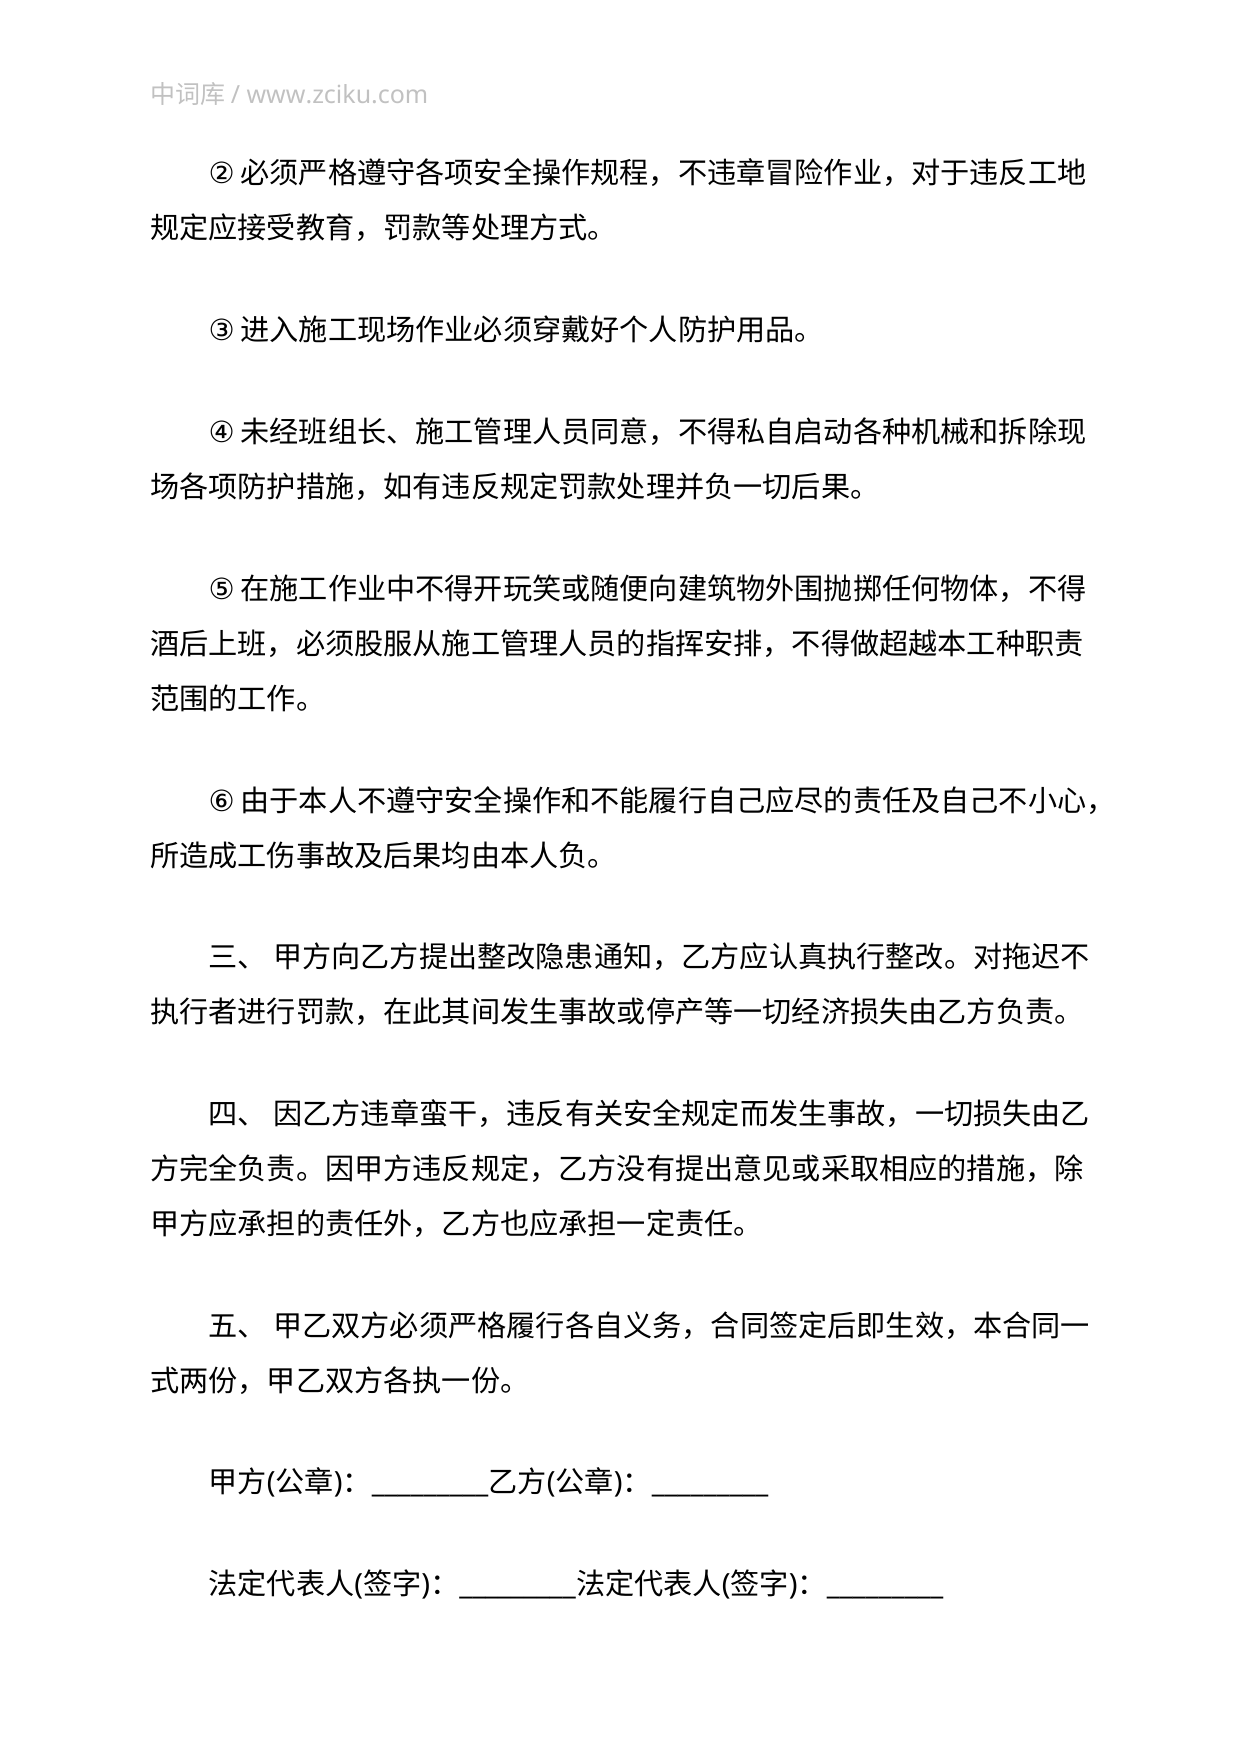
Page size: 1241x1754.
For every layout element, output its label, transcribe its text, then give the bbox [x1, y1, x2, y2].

text 四、 因乙方违章蛮干，违反有关安全规定而发生事故，一切损失由乙方完全负责。因甲方违反规定，乙方没有提出意见或采取相应的措施，除甲方应承担的责任外，乙方也应承担一定责任。 [150, 1091, 1090, 1243]
text 五、 甲乙双方必须严格履行各自义务，合同签定后即生效，本合同一式两份，甲乙双方各执一份。 [150, 1302, 1090, 1399]
text ④未经班组长、施工管理人员同意，不得私自启动各种机械和拆除现场各项防护措施，如有违反规定罚款处理并负一切后果。 [150, 409, 1090, 506]
text ⑤在施工作业中不得开玩笑或随便向建筑物外围抛掷任何物体，不得酒后上班，必须股服从施工管理人员的指挥安排，不得做超越本工种职责范围的工作。 [150, 566, 1090, 718]
text 法定代表人(签字)：_________法定代表人(签字)：_________ [150, 1561, 1090, 1603]
text ②必须严格遵守各项安全操作规程，不违章冒险作业，对于违反工地规定应接受教育，罚款等处理方式。 [150, 150, 1090, 247]
text ③进入施工现场作业必须穿戴好个人防护用品。 [150, 307, 1090, 349]
text 甲方(公章)：_________乙方(公章)：_________ [150, 1459, 1090, 1501]
text 三、 甲方向乙方提出整改隐患通知，乙方应认真执行整改。对拖迟不执行者进行罚款，在此其间发生事故或停产等一切经济损失由乙方负责。 [150, 934, 1090, 1031]
text ⑥由于本人不遵守安全操作和不能履行自己应尽的责任及自己不小心，所造成工伤事故及后果均由本人负。 [150, 777, 1090, 874]
